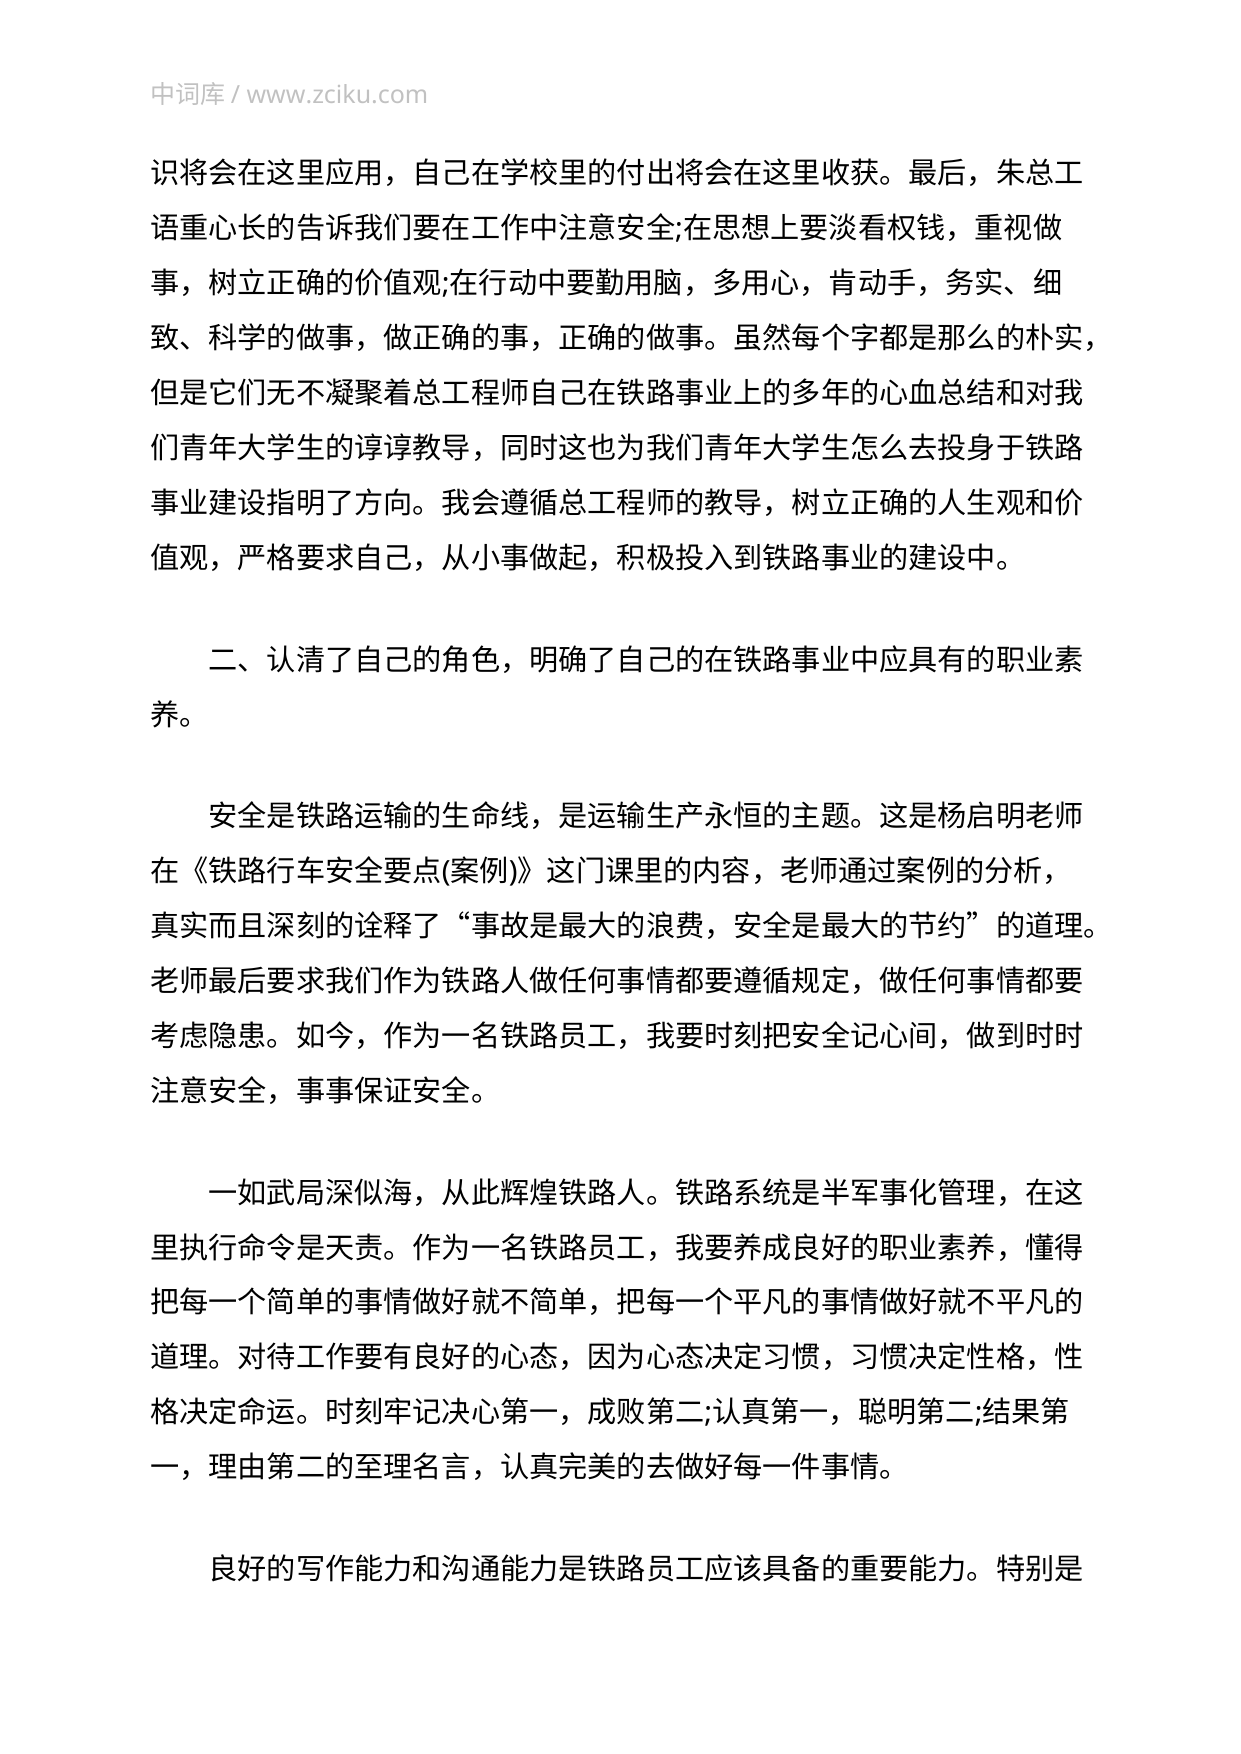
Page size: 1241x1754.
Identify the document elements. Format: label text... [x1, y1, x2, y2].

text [150, 1546, 1090, 1588]
text 一如武局深似海，从此辉煌铁路人。铁路系统是半军事化管理，在这里执行命令是天责。作为一名铁路员工，我要养成良好的职业素养，懂得把每一个简单的事情做好就不简单，把每一个平凡的事情做好就不平凡的道理。对待工作要有良好的心态，因为心态决定习惯，习惯决定性格，性格决定命运。时刻牢记决心第一，成败第二;认真第一，聪明第二;结果第一，理由第二的至理名言，认真完美的去做好每一件事情。 [150, 1169, 1090, 1486]
text 安全是铁路运输的生命线，是运输生产永恒的主题。这是杨启明老师在《铁路行车安全要点(案例)》这门课里的内容，老师通过案例的分析，真实而且深刻的诠释了“事故是最大的浪费，安全是最大的节约”的道理。老师最后要求我们作为铁路人做任何事情都要遵循规定，做任何事情都要考虑隐患。如今，作为一名铁路员工，我要时刻把安全记心间，做到时时注意安全，事事保证安全。 [150, 793, 1090, 1110]
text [150, 150, 1090, 577]
text 二、认清了自己的角色，明确了自己的在铁路事业中应具有的职业素养。 [150, 636, 1090, 733]
